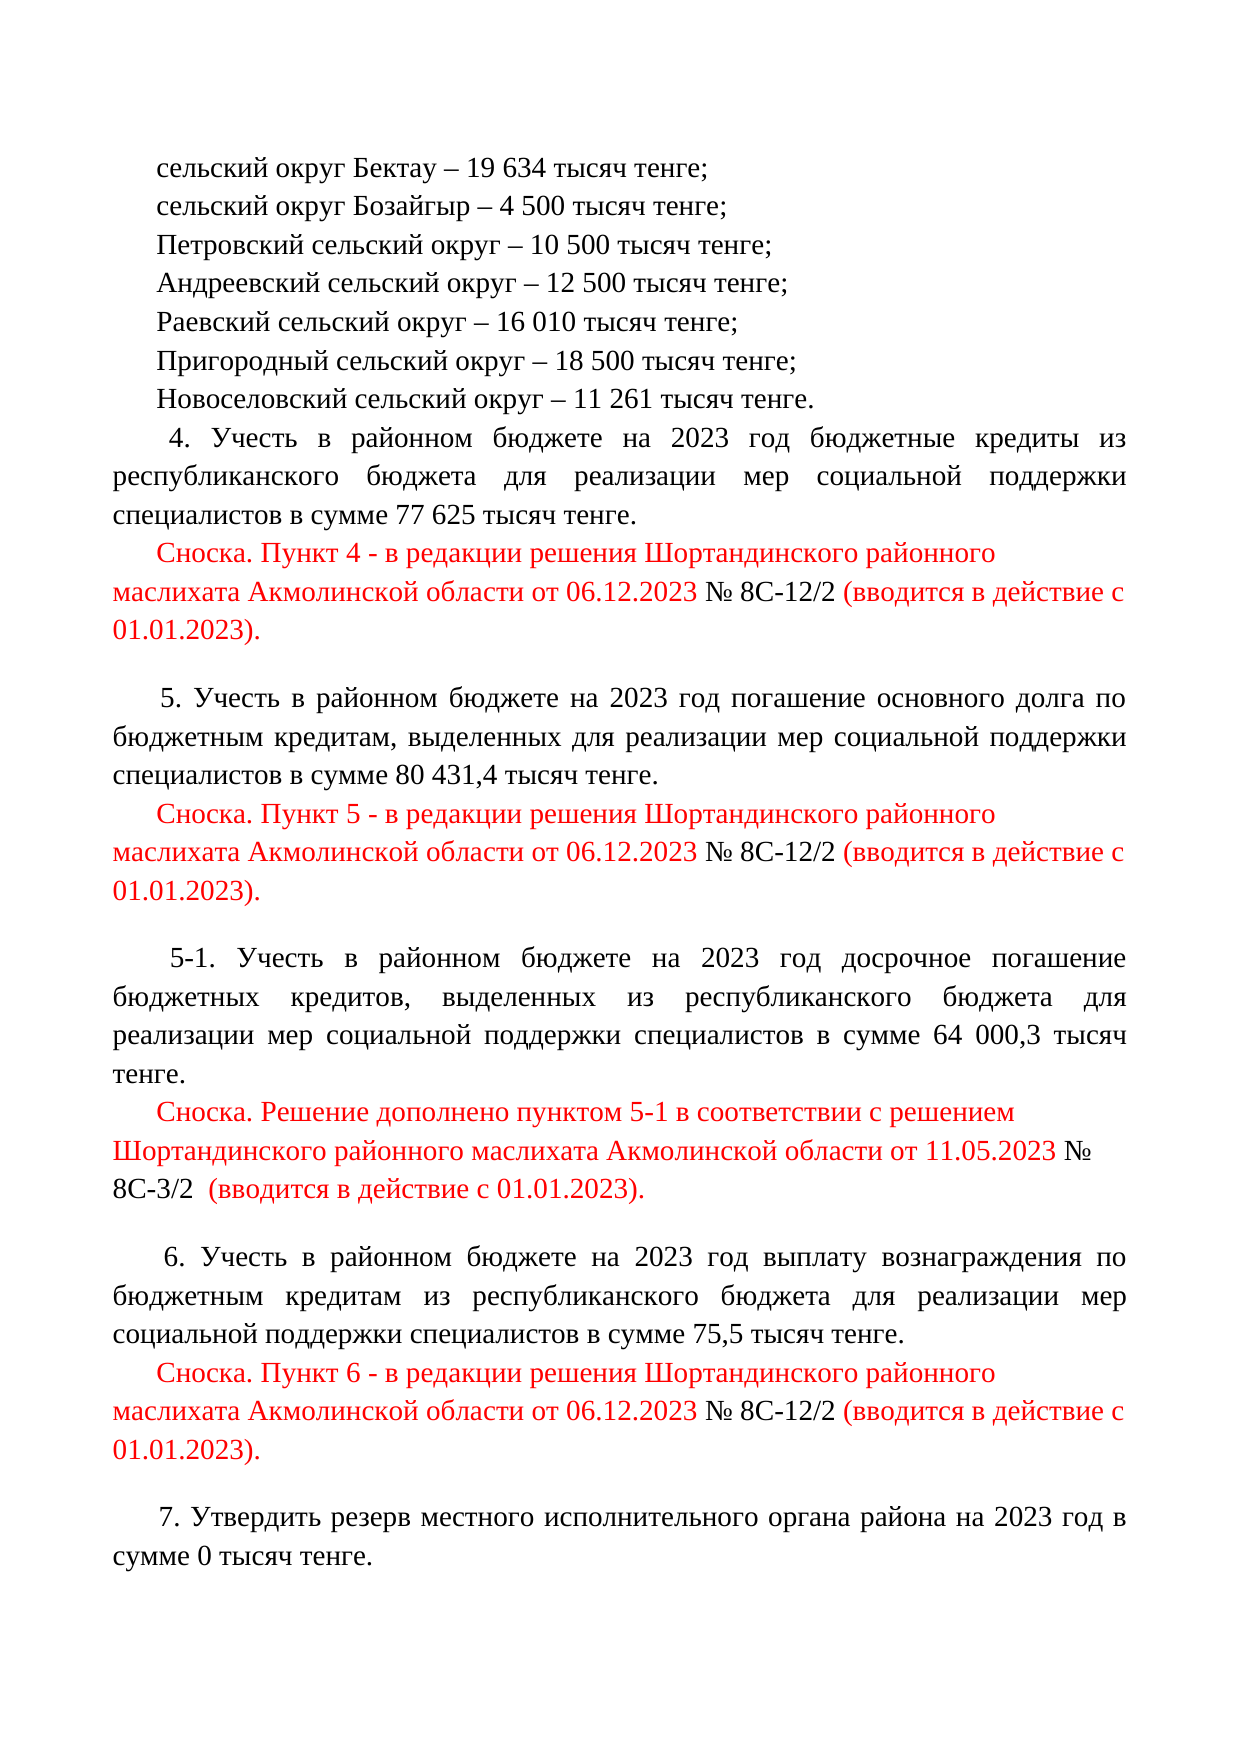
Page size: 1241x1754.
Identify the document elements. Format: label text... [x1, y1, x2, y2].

text Сноска. Пункт 5 - в редакции решения Шортандинского районного маслихата Акмолинской области от 06.12.2023 № 8С-12/2 (вводится в действие с 01.01.2023). [112, 796, 1128, 937]
text Андреевский сельский округ – 12 500 тысяч тенге; [112, 266, 1128, 299]
text 6. Учесть в районном бюджете на 2023 год выплату вознаграждения по бюджетным кредитам из республиканского бюджета для реализации мер социальной поддержки специалистов в сумме 75,5 тысяч тенге. [112, 1239, 1128, 1350]
text Сноска. Решение дополнено пунктом 5-1 в соответствии с решением Шортандинского районного маслихата Акмолинской области от 11.05.2023 № 8С-3/2 (вводится в действие с 01.01.2023). [112, 1094, 1128, 1235]
text Новоселовский сельский округ – 11 261 тысяч тенге. [112, 381, 1128, 415]
text Сноска. Пункт 4 - в редакции решения Шортандинского районного маслихата Акмолинской области от 06.12.2023 № 8С-12/2 (вводится в действие с 01.01.2023). [112, 535, 1128, 676]
text сельский округ Бозайгыр – 4 500 тысяч тенге; [112, 188, 1128, 222]
text 4. Учесть в районном бюджете на 2023 год бюджетные кредиты из республиканского бюджета для реализации мер социальной поддержки специалистов в сумме 77 625 тысяч тенге. [112, 420, 1128, 530]
text Петровский сельский округ – 10 500 тысяч тенге; [112, 227, 1128, 261]
text Пригородный сельский округ – 18 500 тысяч тенге; [112, 343, 1128, 376]
text 5. Учесть в районном бюджете на 2023 год погашение основного долга по бюджетным кредитам, выделенных для реализации мер социальной поддержки специалистов в сумме 80 431,4 тысяч тенге. [112, 680, 1128, 791]
text 5-1. Учесть в районном бюджете на 2023 год досрочное погашение бюджетных кредитов, выделенных из республиканского бюджета для реализации мер социальной поддержки специалистов в сумме 64 000,3 тысяч тенге. [112, 940, 1128, 1089]
text Сноска. Пункт 6 - в редакции решения Шортандинского районного маслихата Акмолинской области от 06.12.2023 № 8С-12/2 (вводится в действие с 01.01.2023). [112, 1355, 1128, 1496]
text Раевский сельский округ – 16 010 тысяч тенге; [112, 304, 1128, 338]
text сельский округ Бектау – 19 634 тысяч тенге; [112, 150, 1128, 183]
text 7. Утвердить резерв местного исполнительного органа района на 2023 год в сумме 0 тысяч тенге. [112, 1499, 1128, 1572]
